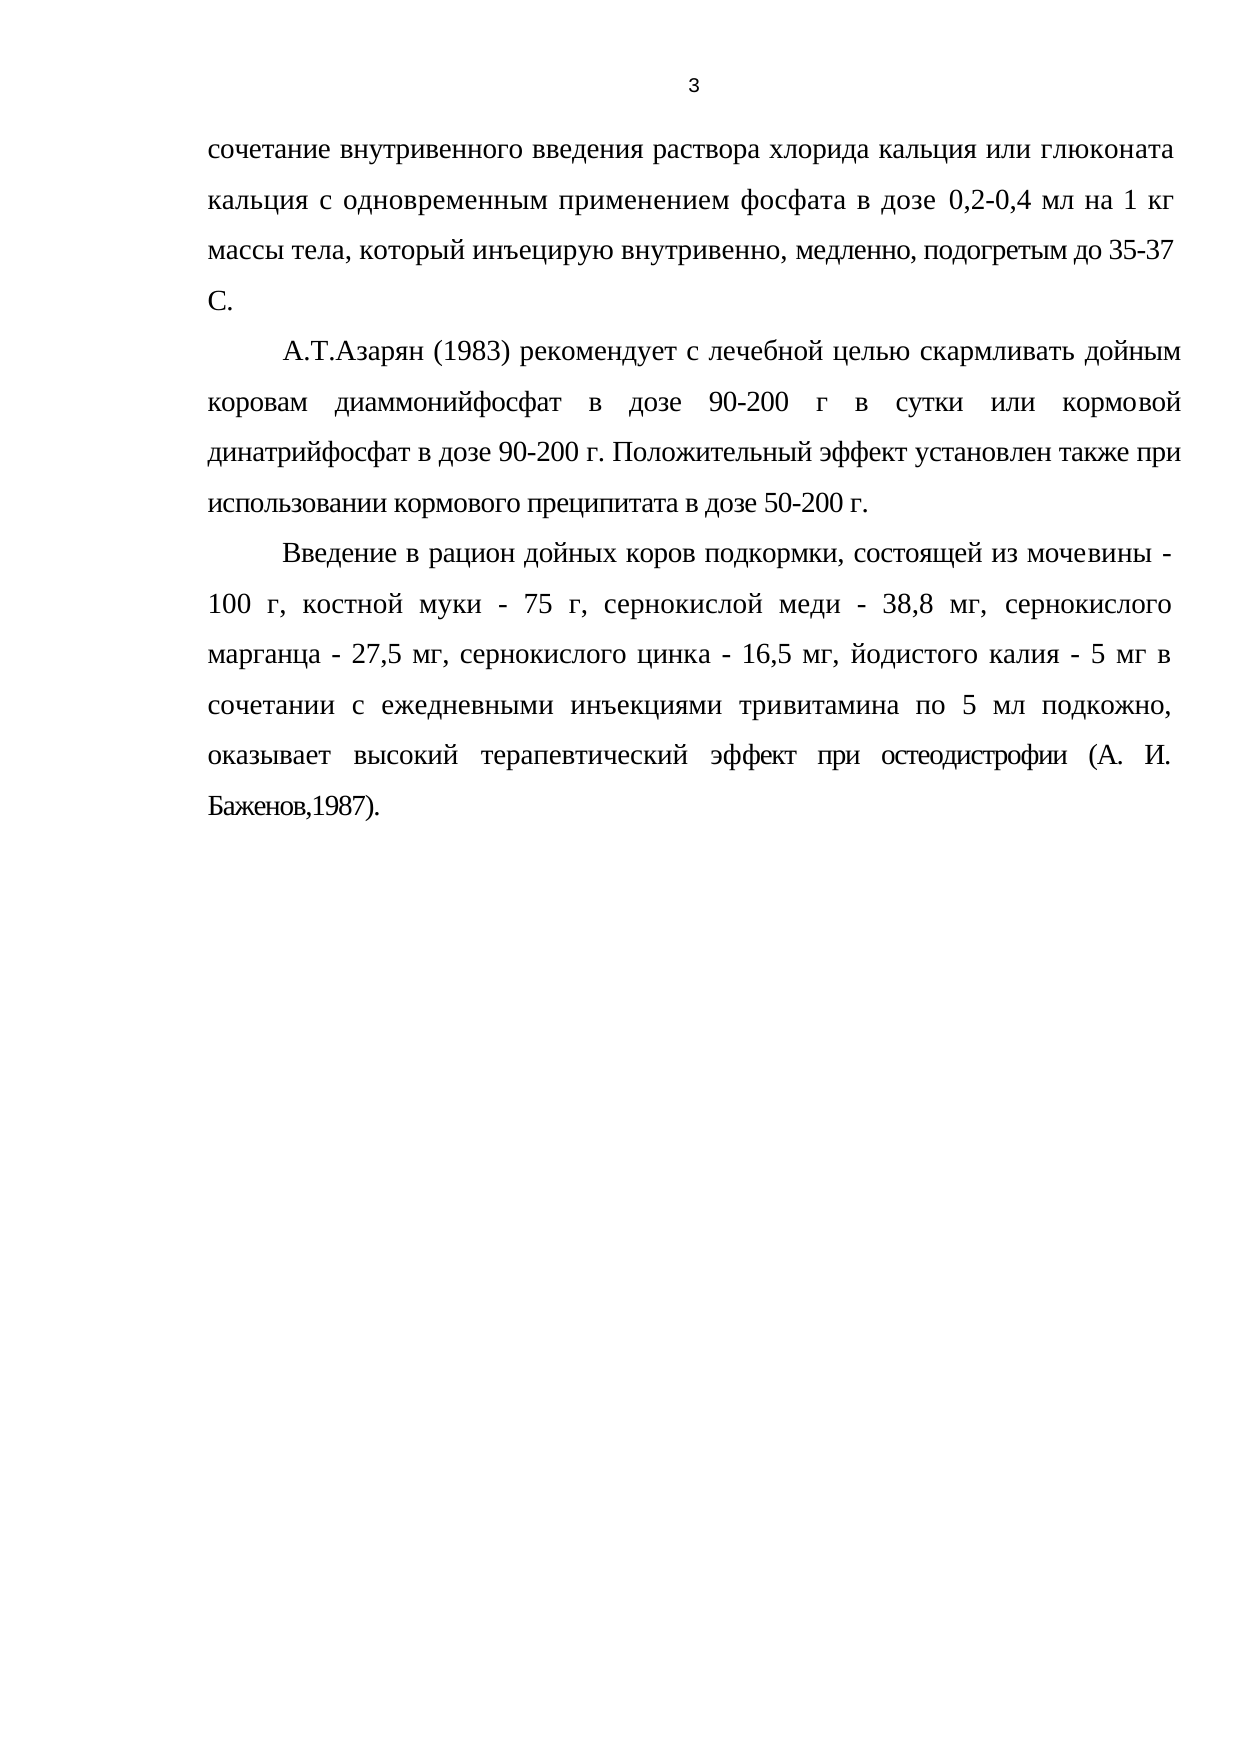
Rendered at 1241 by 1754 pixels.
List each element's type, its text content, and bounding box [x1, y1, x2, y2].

text А.Т.Азарян (1983) рекомендует с лечебной целью скармливать дойным коровам диаммонийфосфат в дозе 90-200 г в сутки или кормовой динатрийфосфат в дозе 90-200 г. Положительный эффект установлен также при использовании кормового преципитата в дозе 50-200 г. [207, 320, 1181, 522]
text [207, 118, 1174, 320]
text Введение в рацион дойных коров подкормки, состоящей из мочевины - 100 г, костной муки - 75 г, сернокислой меди - 38,8 мг, сернокислого марганца - 27,5 мг, сернокислого цинкa - 16,5 мг, йодистого калия - 5 мг в сочетании с ежедневными инъекциями тривитамина по 5 мл подкожно, оказывает высокий терапевтический эффект при остеодистрофии (А. И. Баженов,1987). [207, 522, 1172, 825]
